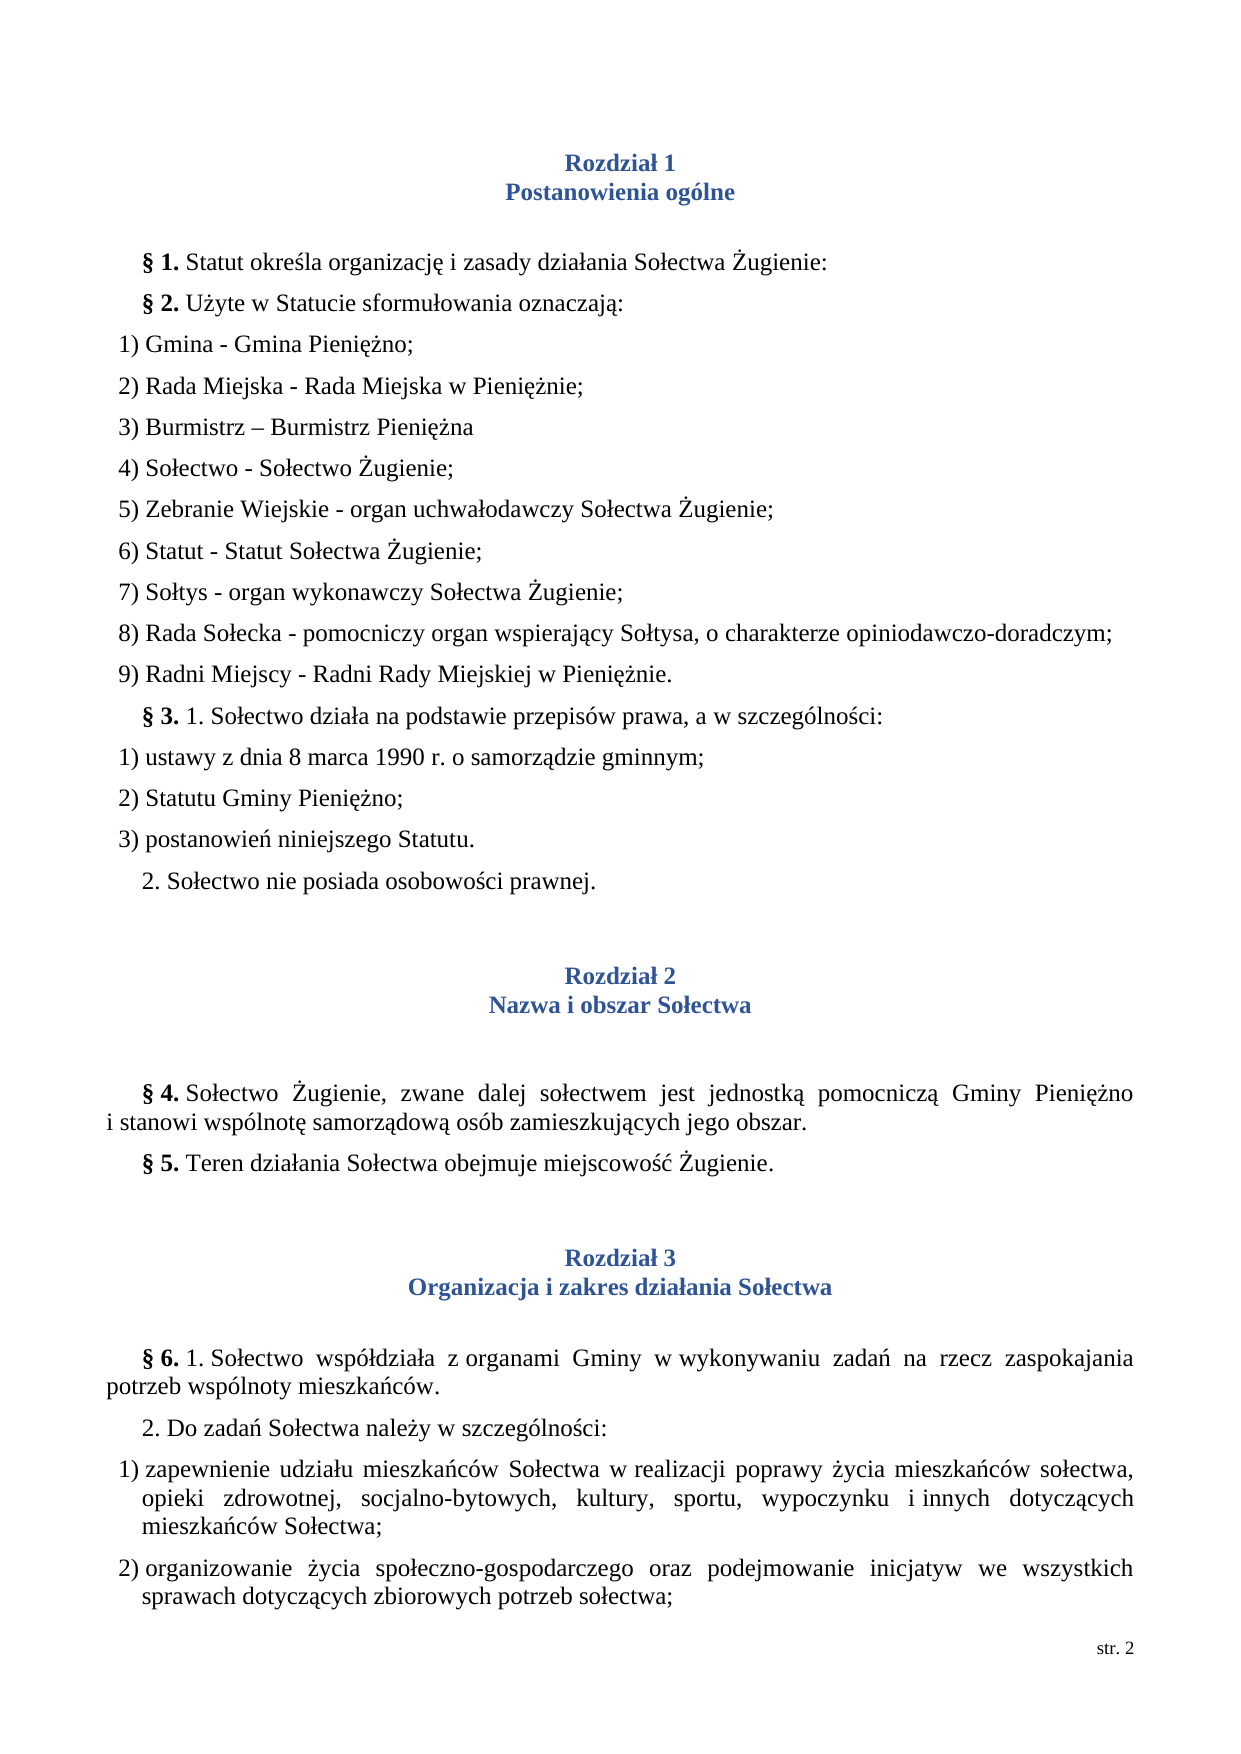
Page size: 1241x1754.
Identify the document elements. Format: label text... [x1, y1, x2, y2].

subtitle Nazwa i obszar Sołectwa [106, 990, 1134, 1065]
text 3) Burmistrz – Burmistrz Pieniężna [118, 412, 1134, 441]
text 1) zapewnienie udziału mieszkańców Sołectwa w realizacji poprawy życia mieszkańców sołectwa, opieki zdrowotnej, socjalno-bytowych, kultury, sportu, wypoczynku i innych dotyczących mieszkańców Sołectwa; [118, 1454, 1134, 1540]
text 1) Gmina - Gmina Pieniężno; [118, 329, 1134, 358]
text § 2. Użyte w Statucie sformułowania oznaczają: [106, 288, 1134, 317]
text 9) Radni Miejscy - Radni Rady Miejskiej w Pieniężnie. [118, 659, 1134, 688]
subtitle Rozdział 3 [106, 1243, 1134, 1272]
text 2. Sołectwo nie posiada osobowości prawnej. [106, 866, 1134, 894]
text 2) organizowanie życia społeczno-gospodarczego oraz podejmowanie inicjatyw we wszystkich sprawach dotyczących zbiorowych potrzeb sołectwa; [118, 1553, 1134, 1610]
text § 1. Statut określa organizację i zasady działania Sołectwa Żugienie: [106, 247, 1134, 276]
subtitle Postanowienia ogólne [106, 177, 1134, 205]
text 2. Do zadań Sołectwa należy w szczególności: [106, 1413, 1134, 1441]
text 1) ustawy z dnia 8 marca 1990 r. o samorządzie gminnym; [118, 742, 1134, 771]
text 6) Statut - Statut Sołectwa Żugienie; [118, 536, 1134, 564]
text 4) Sołectwo - Sołectwo Żugienie; [118, 453, 1134, 482]
subtitle Organizacja i zakres działania Sołectwa [106, 1272, 1134, 1301]
subtitle Rozdział 1 [106, 148, 1134, 176]
subtitle Rozdział 2 [106, 961, 1134, 989]
text 5) Zebranie Wiejskie - organ uchwałodawczy Sołectwa Żugienie; [118, 494, 1134, 523]
text 2) Statutu Gminy Pieniężno; [118, 783, 1134, 812]
text 7) Sołtys - organ wykonawczy Sołectwa Żugienie; [118, 577, 1134, 606]
text 8) Rada Sołecka - pomocniczy organ wspierający Sołtysa, o charakterze opiniodawczo-doradczym; [118, 618, 1134, 647]
text § 6. 1. Sołectwo współdziała z organami Gminy w wykonywaniu zadań na rzecz zaspokajania potrzeb wspólnoty mieszkańców. [106, 1343, 1134, 1400]
text 2) Rada Miejska - Rada Miejska w Pieniężnie; [118, 371, 1134, 399]
text 3) postanowień niniejszego Statutu. [118, 824, 1134, 853]
text § 3. 1. Sołectwo działa na podstawie przepisów prawa, a w szczególności: [106, 701, 1134, 729]
text § 5. Teren działania Sołectwa obejmuje miejscowość Żugienie. [106, 1148, 1134, 1177]
text § 4. Sołectwo Żugienie, zwane dalej sołectwem jest jednostką pomocniczą Gminy Pieniężno i stanowi wspólnotę samorządową osób zamieszkujących jego obszar. [106, 1078, 1134, 1136]
